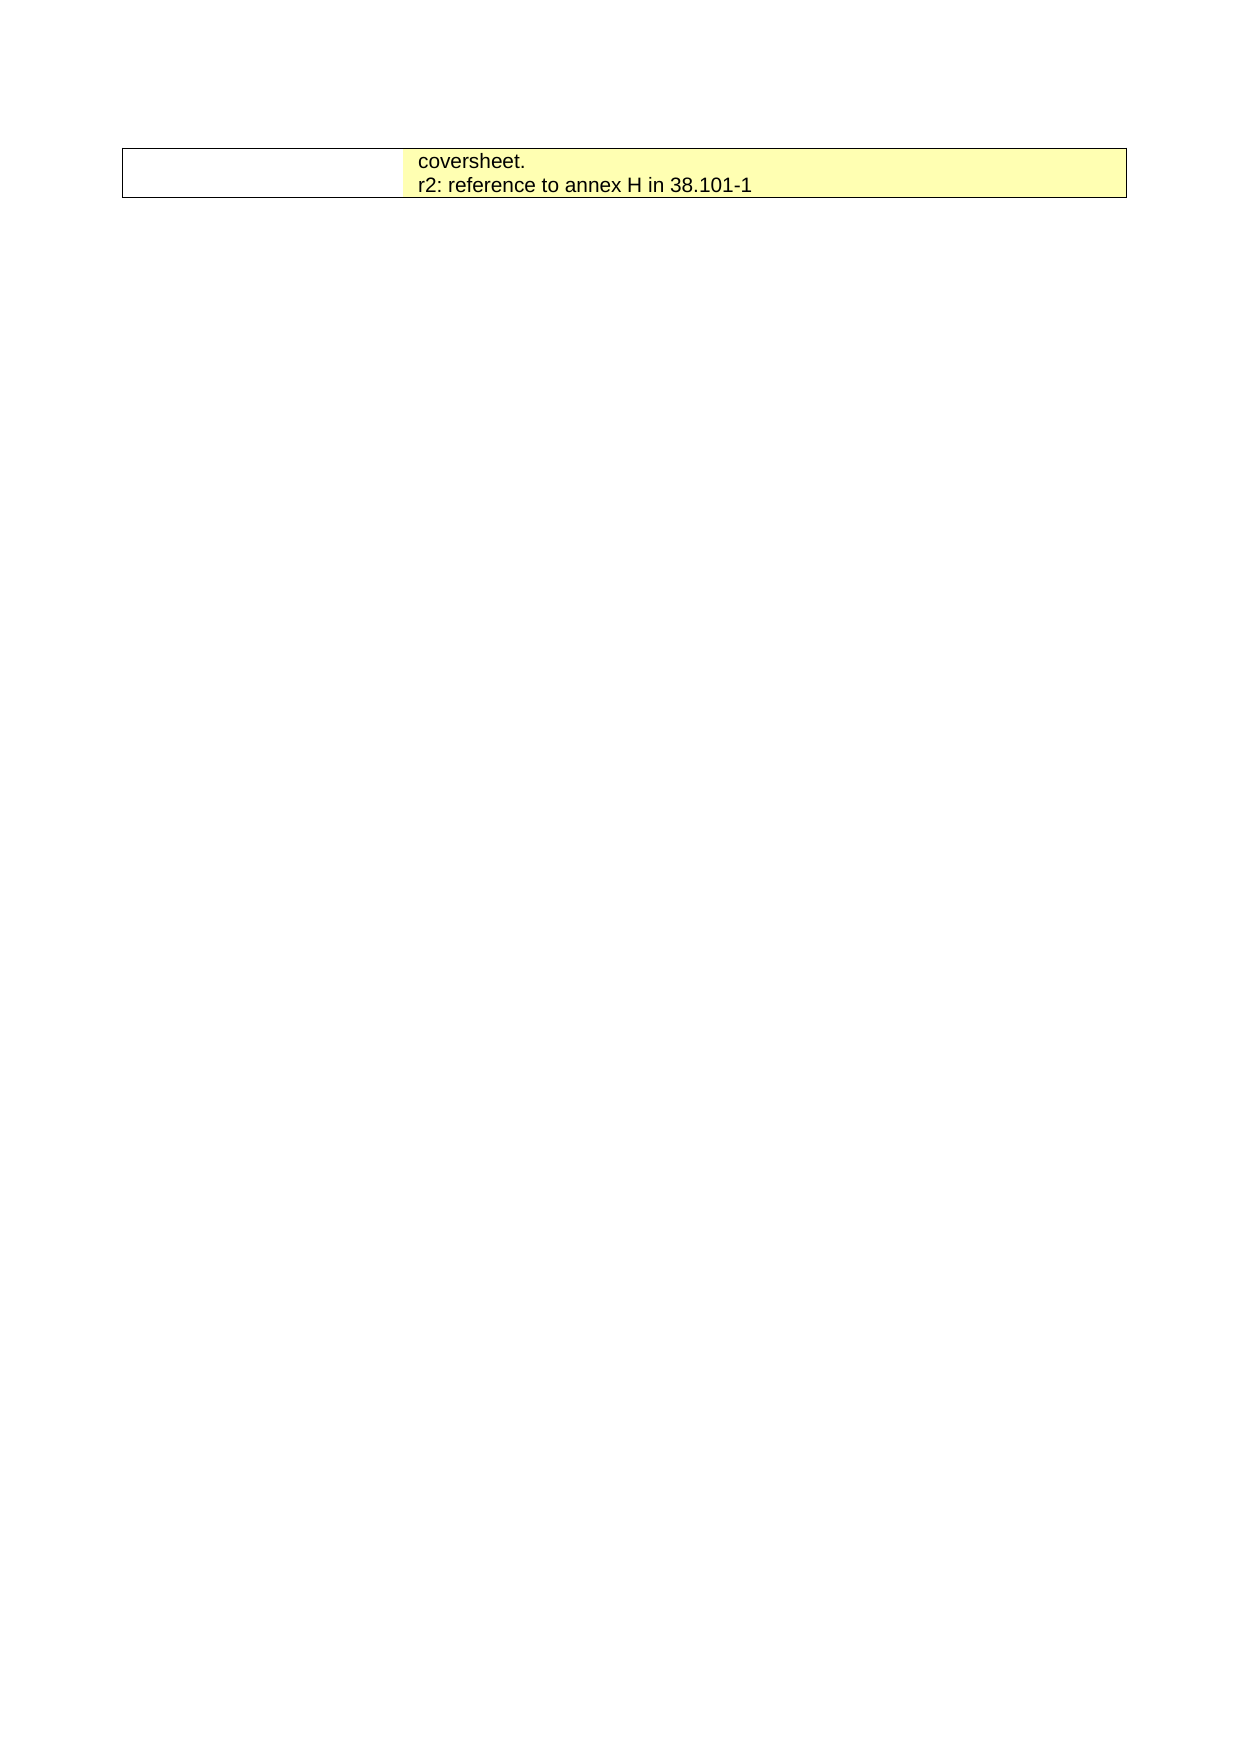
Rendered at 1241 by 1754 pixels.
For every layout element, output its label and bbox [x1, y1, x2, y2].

table_cell [403, 149, 1126, 197]
table_cell [123, 149, 403, 197]
